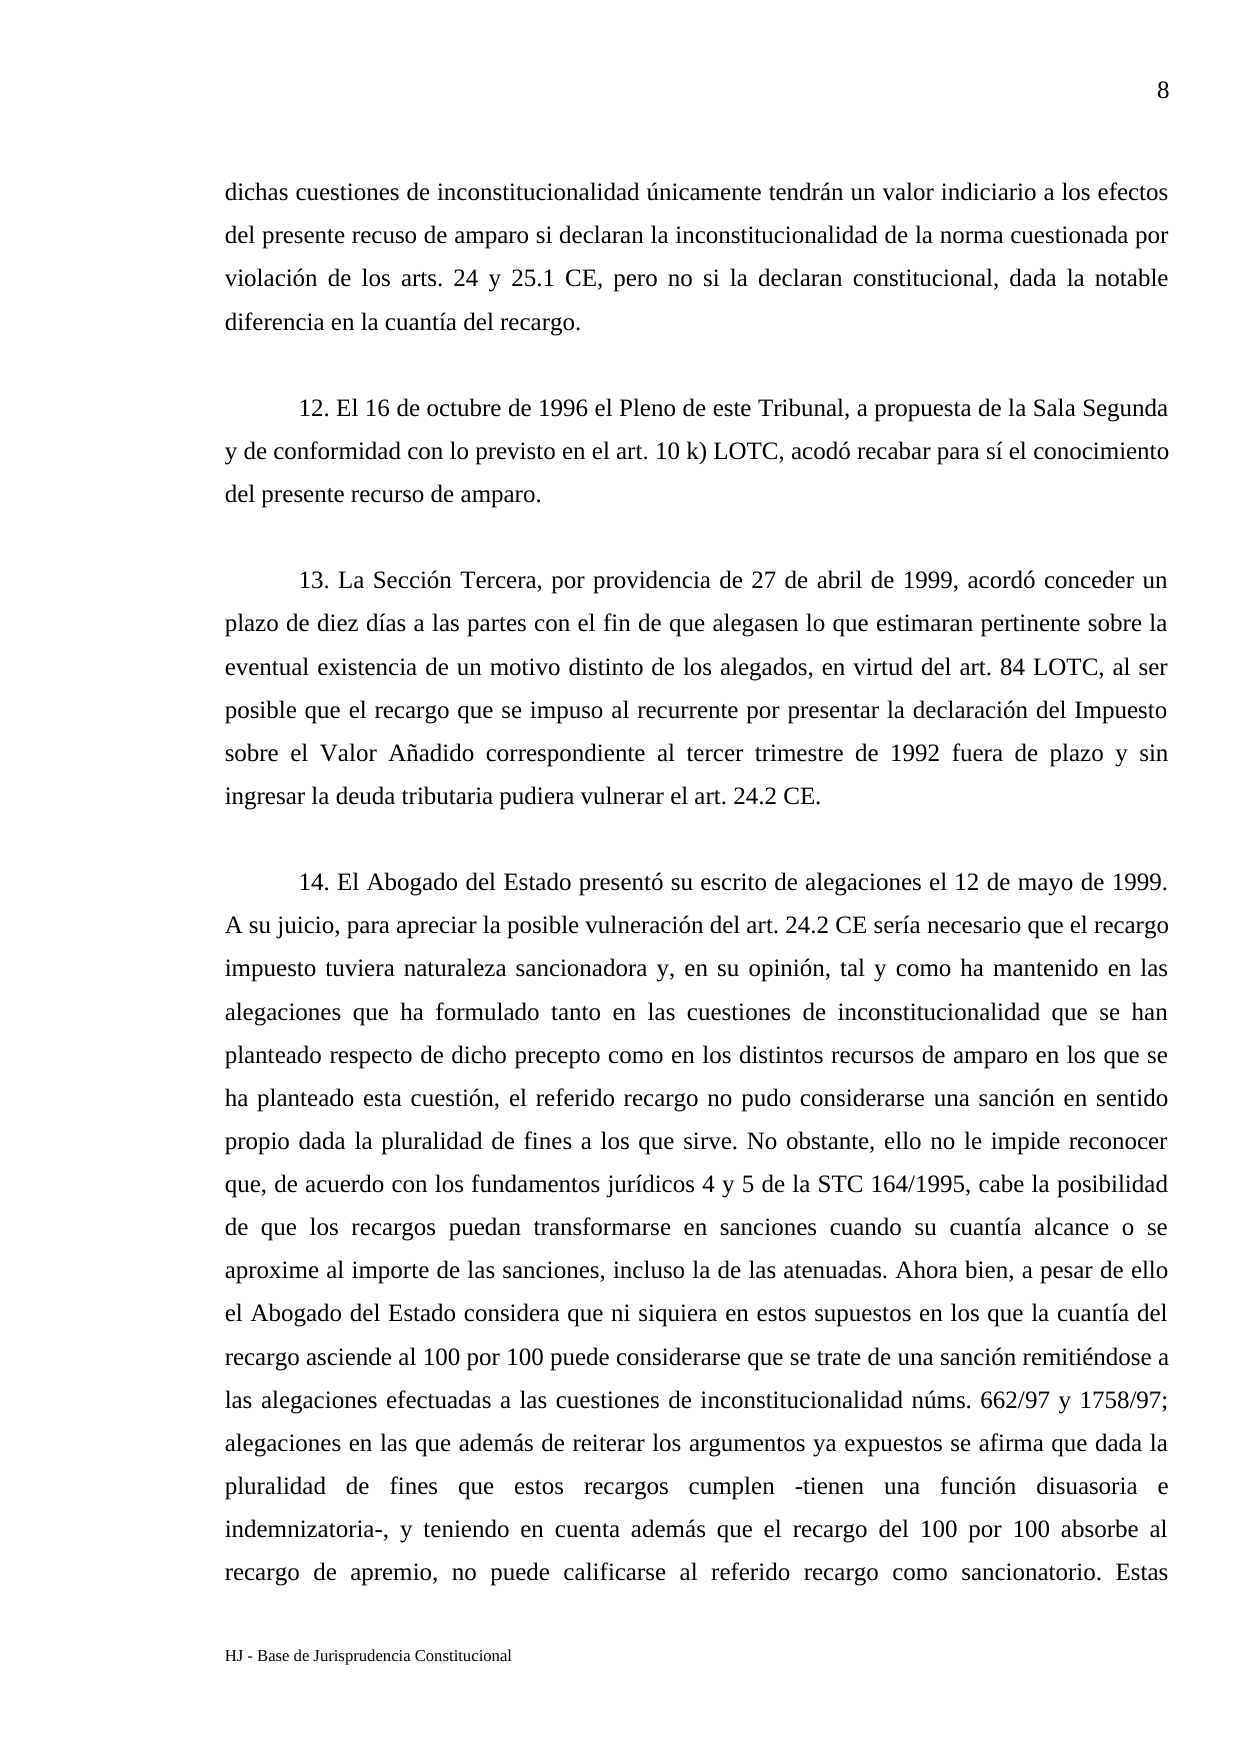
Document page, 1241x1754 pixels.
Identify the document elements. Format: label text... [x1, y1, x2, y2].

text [224, 867, 1169, 1586]
text 13. La Sección Tercera, por providencia de 27 de abril de 1999, acordó conceder un plazo de diez días a las partes con el fin de que alegasen lo que estimaran pertinente sobre la eventual existencia de un motivo distinto de los alegados, en virtud del art. 84 LOTC, al ser posible que el recargo que se impuso al recurrente por presentar la declaración del Impuesto sobre el Valor Añadido correspondiente al tercer trimestre de 1992 fuera de plazo y sin ingresar la deuda tributaria pudiera vulnerar el art. 24.2 CE. [224, 565, 1169, 810]
text 12. El 16 de octubre de 1996 el Pleno de este Tribunal, a propuesta de la Sala Segunda y de conformidad con lo previsto en el art. 10 k) LOTC, acodó recabar para sí el conocimiento del presente recurso de amparo. [224, 393, 1169, 508]
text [224, 177, 1169, 335]
